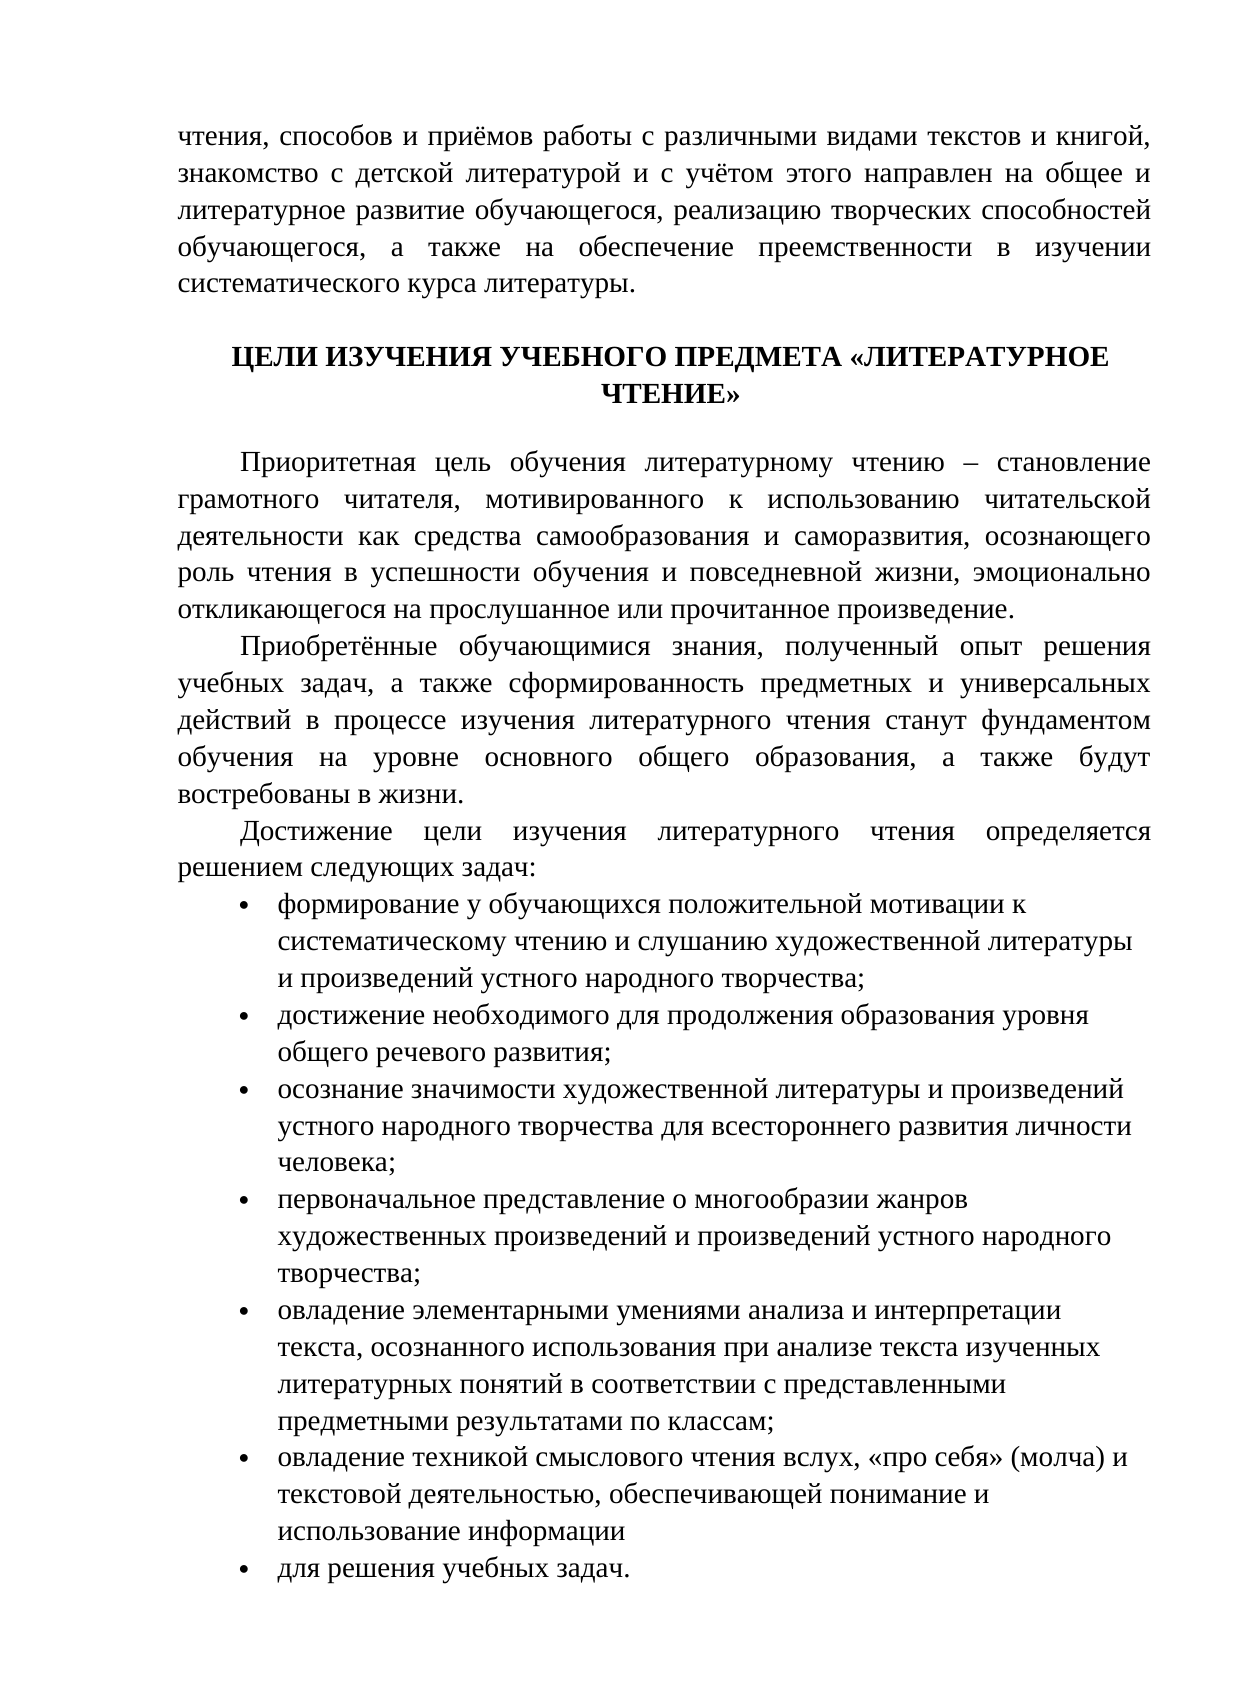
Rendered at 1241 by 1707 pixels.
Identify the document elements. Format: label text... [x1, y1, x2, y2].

list первоначальное представление о многообразии жанров художественных произведений и произведений устного народного творчества; [240, 1181, 1152, 1289]
text Приобретённые обучающимися знания, полученный опыт решения учебных задач, а также сформированность предметных и универсальных действий в процессе изучения литературного чтения станут фундаментом обучения на уровне основного общего образования, а также будут востребованы в жизни. [177, 628, 1152, 809]
text ЦЕЛИ ИЗУЧЕНИЯ УЧЕБНОГО ПРЕДМЕТА «ЛИТЕРАТУРНОЕ ЧТЕНИЕ» [190, 339, 1152, 410]
list осознание значимости художественной литературы и произведений устного народного творчества для всестороннего развития личности человека; [240, 1071, 1152, 1178]
list овладение техникой смыслового чтения вслух, «про себя» (молча) и текстовой деятельностью, обеспечивающей понимание и использование информации [240, 1439, 1152, 1547]
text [177, 118, 1152, 299]
list формирование у обучающихся положительной мотивации к систематическому чтению и слушанию художественной литературы и произведений устного народного творчества; [240, 886, 1152, 994]
list для решения учебных задач. [240, 1550, 1152, 1584]
text Достижение цели изучения литературного чтения определяется решением следующих задач: [177, 813, 1152, 883]
list достижение необходимого для продолжения образования уровня общего речевого развития; [240, 997, 1152, 1067]
text Приоритетная цель обучения литературному чтению – становление грамотного читателя, мотивированного к использованию читательской деятельности как средства самообразования и саморазвития, осознающего роль чтения в успешности обучения и повседневной жизни, эмоционально откликающегося на прослушанное или прочитанное произведение. [177, 444, 1152, 625]
list овладение элементарными умениями анализа и интерпретации текста, осознанного использования при анализе текста изученных литературных понятий в соответствии с представленными предметными результатами по классам; [240, 1292, 1152, 1436]
